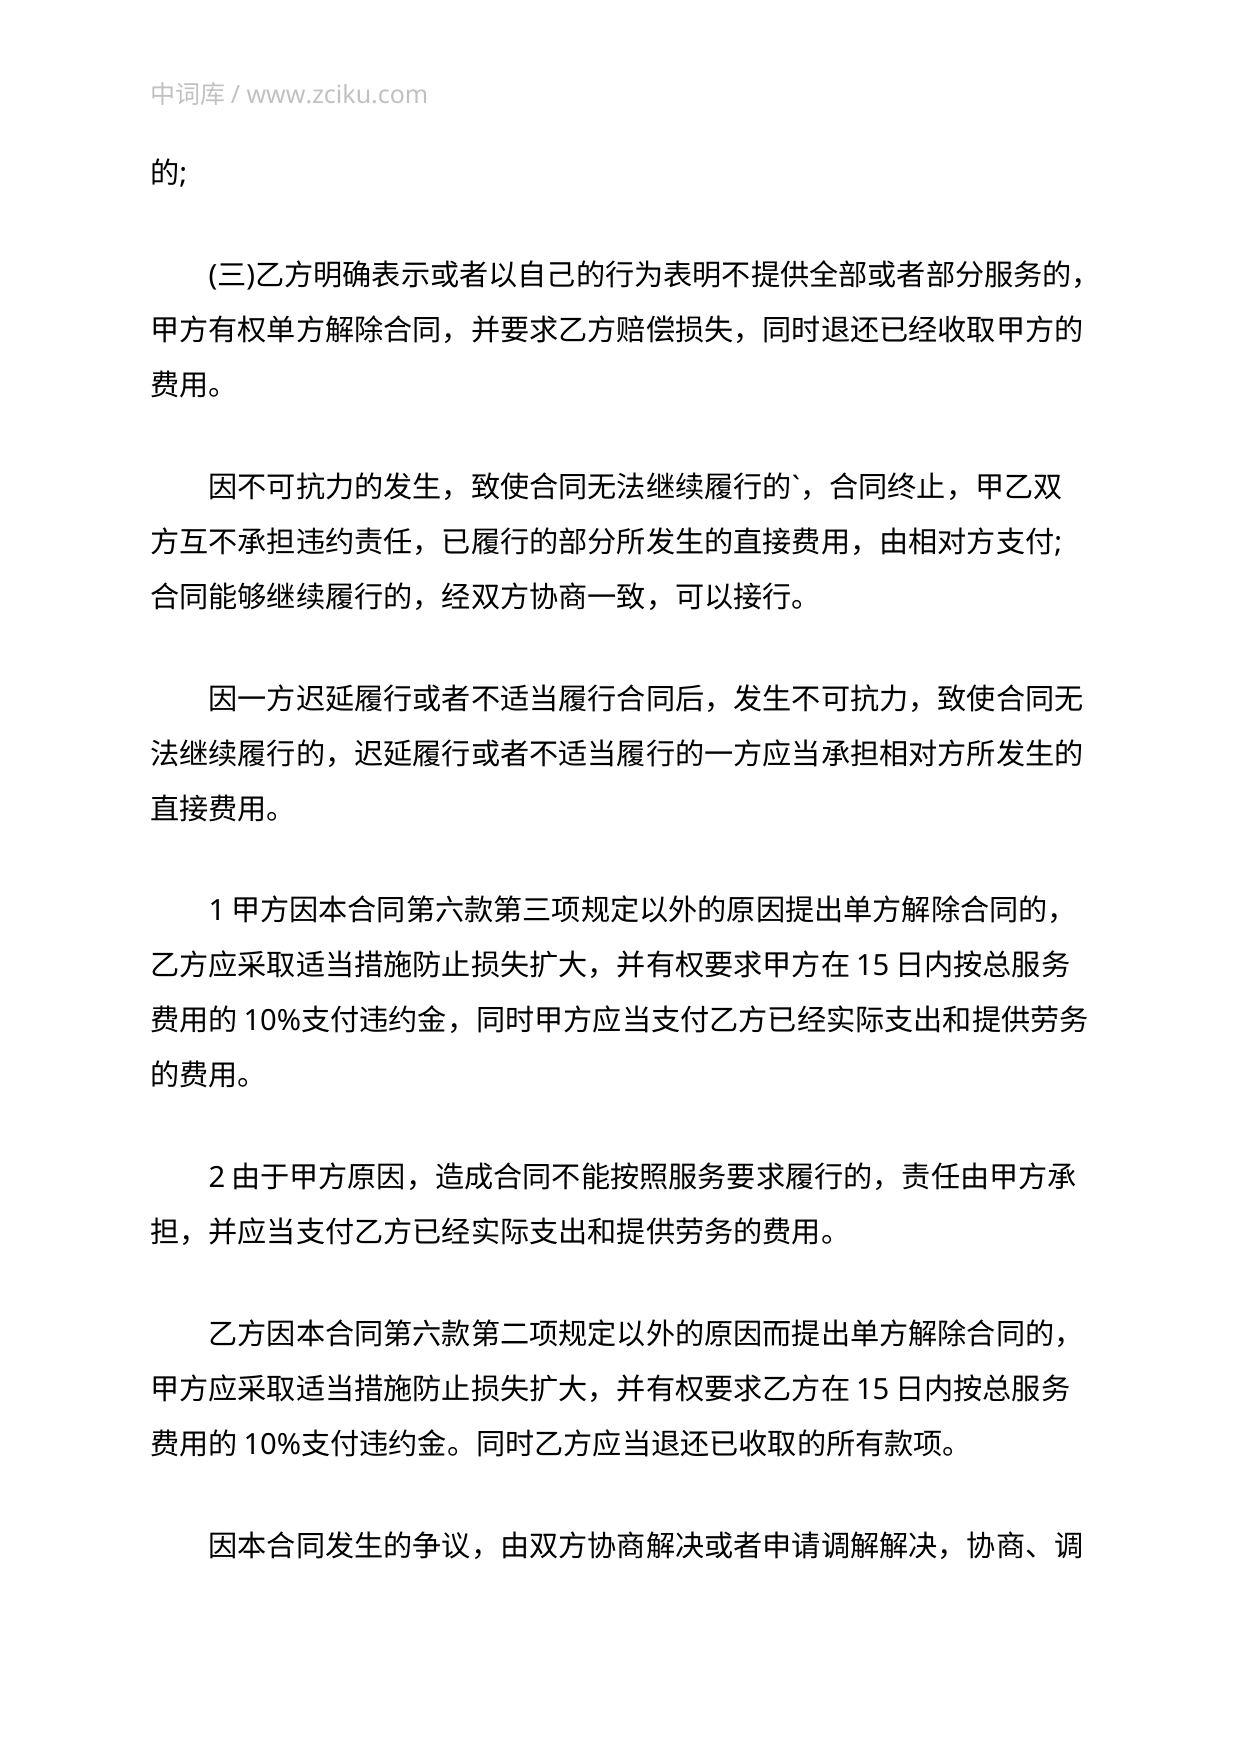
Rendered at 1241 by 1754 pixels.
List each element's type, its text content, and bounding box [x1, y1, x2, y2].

text 1甲方因本合同第六款第三项规定以外的原因提出单方解除合同的，乙方应采取适当措施防止损失扩大，并有权要求甲方在15日内按总服务费用的10%支付违约金，同时甲方应当支付乙方已经实际支出和提供劳务的费用。 [150, 887, 1090, 1094]
text 因不可抗力的发生，致使合同无法继续履行的`，合同终止，甲乙双方互不承担违约责任，已履行的部分所发生的直接费用，由相对方支付;合同能够继续履行的，经双方协商一致，可以接行。 [150, 464, 1090, 616]
text (三)乙方明确表示或者以自己的行为表明不提供全部或者部分服务的，甲方有权单方解除合同，并要求乙方赔偿损失，同时退还已经收取甲方的费用。 [150, 252, 1090, 404]
text 因一方迟延履行或者不适当履行合同后，发生不可抗力，致使合同无法继续履行的，迟延履行或者不适当履行的一方应当承担相对方所发生的直接费用。 [150, 675, 1090, 827]
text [150, 1522, 1090, 1565]
text 2由于甲方原因，造成合同不能按照服务要求履行的，责任由甲方承担，并应当支付乙方已经实际支出和提供劳务的费用。 [150, 1154, 1090, 1251]
text 乙方因本合同第六款第二项规定以外的原因而提出单方解除合同的，甲方应采取适当措施防止损失扩大，并有权要求乙方在15日内按总服务费用的10%支付违约金。同时乙方应当退还已收取的所有款项。 [150, 1311, 1090, 1463]
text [150, 150, 1090, 192]
